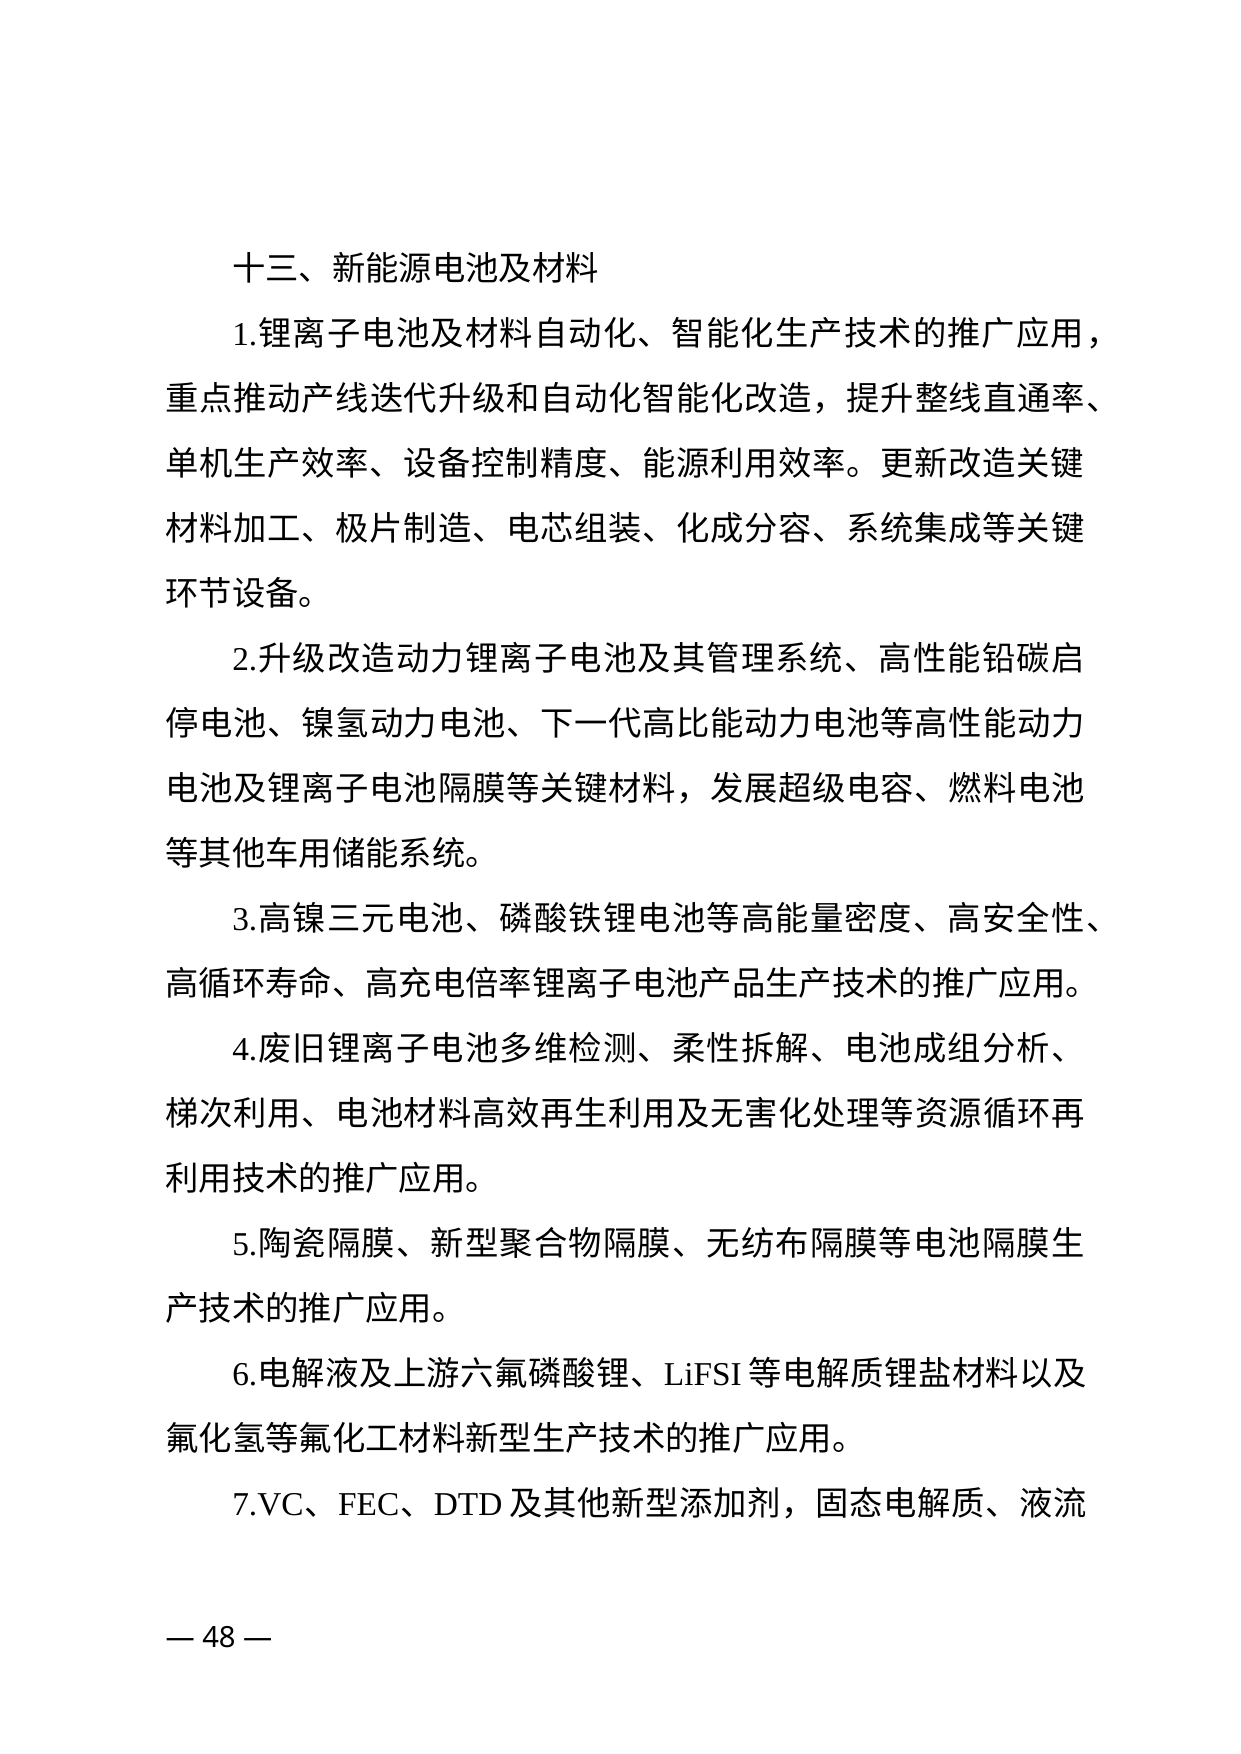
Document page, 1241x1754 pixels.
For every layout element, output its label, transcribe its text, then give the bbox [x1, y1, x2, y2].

list 5.陶瓷隔膜、新型聚合物隔膜、无纺布隔膜等电池隔膜生产技术的推广应用。 [165, 1208, 1087, 1338]
text 十三、新能源电池及材料 [165, 233, 1087, 298]
text 2.升级改造动力锂离子电池及其管理系统、高性能铅碳启停电池、镍氢动力电池、下一代高比能动力电池等高性能动力电池及锂离子电池隔膜等关键材料，发展超级电容、燃料电池等其他车用储能系统。 [165, 623, 1087, 883]
list 1.锂离子电池及材料自动化、智能化生产技术的推广应用，重点推动产线迭代升级和自动化智能化改造，提升整线直通率、单机生产效率、设备控制精度、能源利用效率。更新改造关键材料加工、极片制造、电芯组装、化成分容、系统集成等关键环节设备。 [165, 298, 1087, 623]
list 6.电解液及上游六氟磷酸锂、LiFSI等电解质锂盐材料以及氟化氢等氟化工材料新型生产技术的推广应用。 [165, 1338, 1087, 1468]
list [165, 1468, 1087, 1533]
list 3.高镍三元电池、磷酸铁锂电池等高能量密度、高安全性、高循环寿命、高充电倍率锂离子电池产品生产技术的推广应用。 [165, 883, 1087, 1013]
list 4.废旧锂离子电池多维检测、柔性拆解、电池成组分析、梯次利用、电池材料高效再生利用及无害化处理等资源循环再利用技术的推广应用。 [165, 1013, 1087, 1208]
